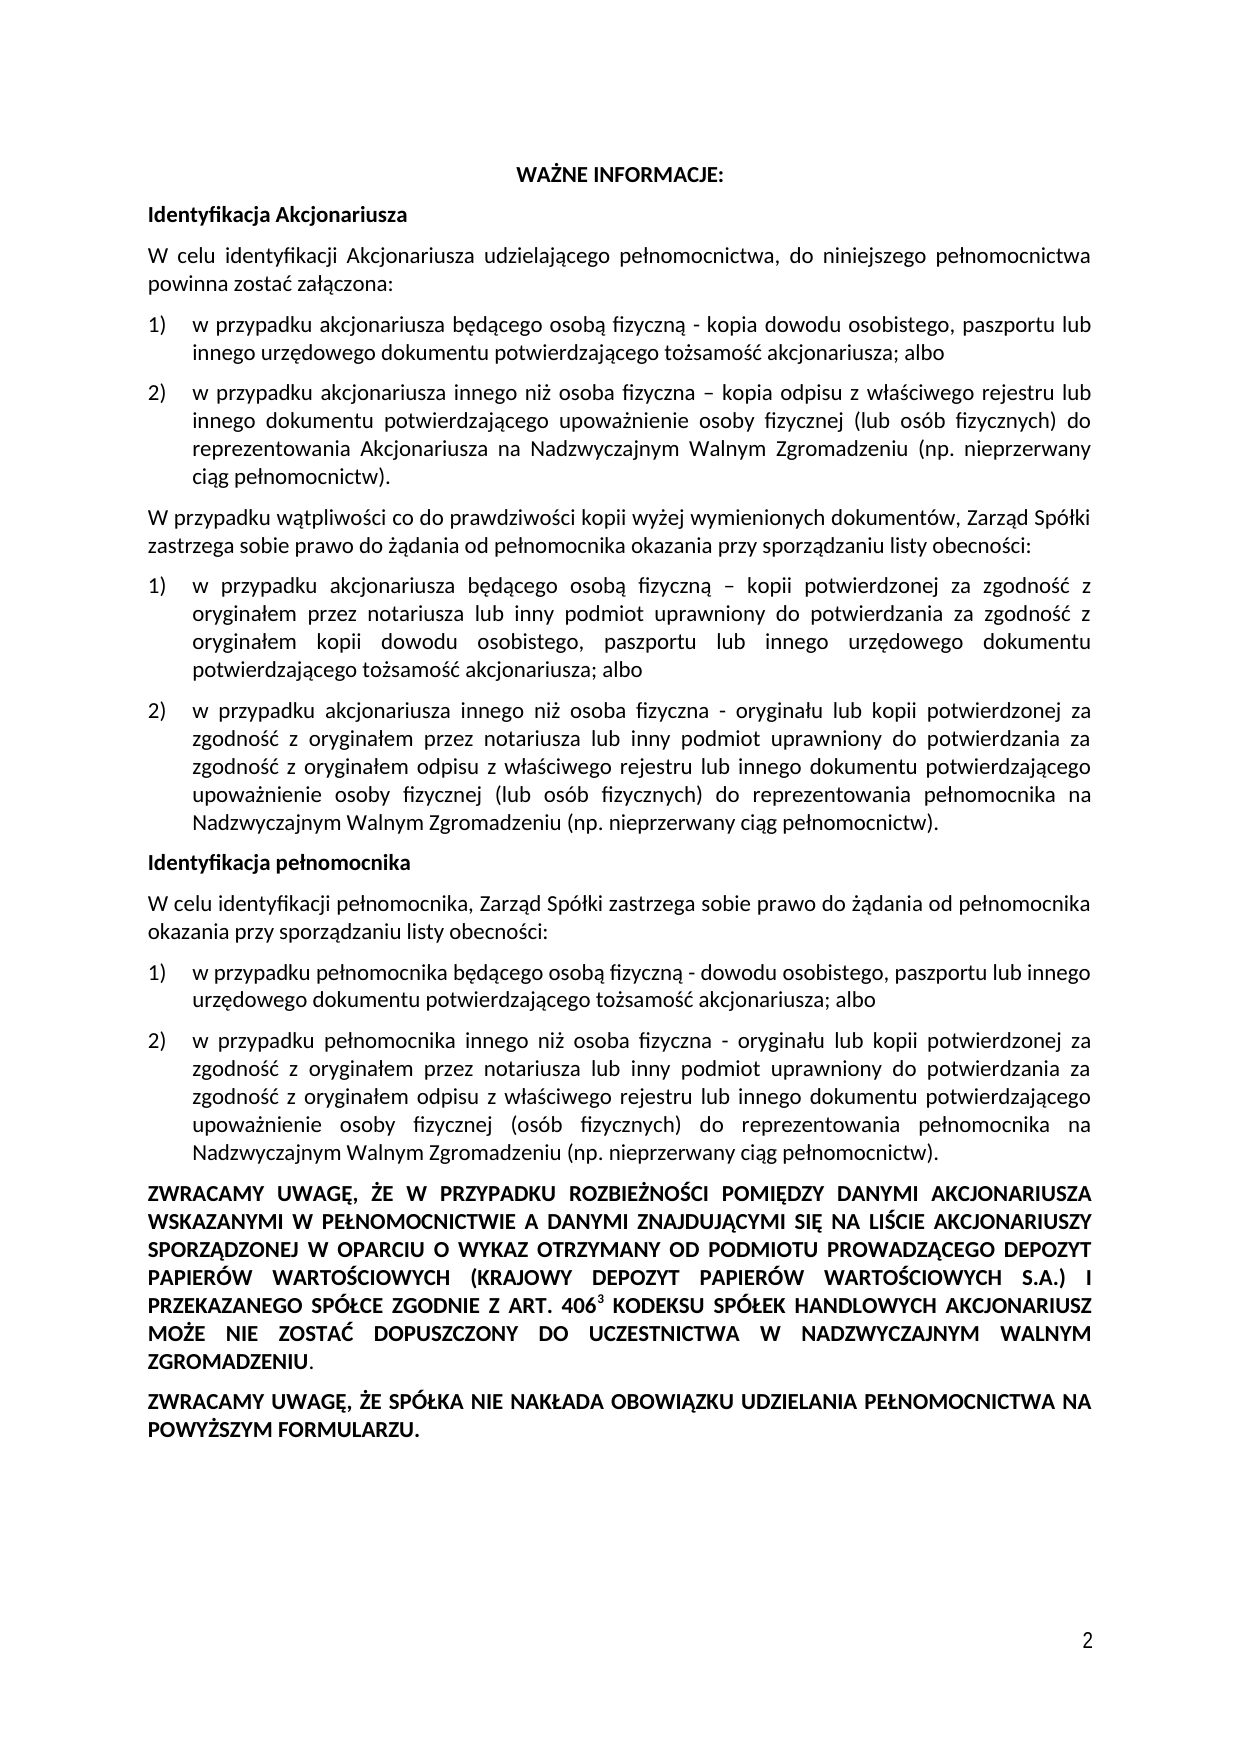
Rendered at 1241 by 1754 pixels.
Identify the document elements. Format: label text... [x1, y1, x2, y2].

list w przypadku akcjonariusza będącego osobą fizyczną – kopii potwierdzonej za zgodność z oryginałem przez notariusza lub inny podmiot uprawniony do potwierdzania za zgodność z oryginałem kopii dowodu osobistego, paszportu lub innego urzędowego dokumentu potwierdzającego tożsamość akcjonariusza; albo [148, 571, 1093, 683]
text Identyfikacja pełnomocnika [148, 848, 1093, 877]
text W celu identyfikacji Akcjonariusza udzielającego pełnomocnictwa, do niniejszego pełnomocnictwa powinna zostać załączona: [148, 241, 1093, 297]
list w przypadku akcjonariusza będącego osobą fizyczną - kopia dowodu osobistego, paszportu lub innego urzędowego dokumentu potwierdzającego tożsamość akcjonariusza; albo [148, 310, 1093, 366]
text W przypadku wątpliwości co do prawdziwości kopii wyżej wymienionych dokumentów, Zarząd Spółki zastrzega sobie prawo do żądania od pełnomocnika okazania przy sporządzaniu listy obecności: [148, 503, 1093, 559]
text ZWRACAMY UWAGĘ, ŻE W PRZYPADKU ROZBIEŻNOŚCI POMIĘDZY DANYMI AKCJONARIUSZA WSKAZANYMI W PEŁNOMOCNICTWIE A DANYMI ZNAJDUJĄCYMI SIĘ NA LIŚCIE AKCJONARIUSZY SPORZĄDZONEJ W OPARCIU O WYKAZ OTRZYMANY OD PODMIOTU PROWADZĄCEGO DEPOZYT PAPIERÓW WARTOŚCIOWYCH (KRAJOWY DEPOZYT PAPIERÓW WARTOŚCIOWYCH S.A.) I PRZEKAZANEGO SPÓŁCE ZGODNIE Z ART. 4063 KODEKSU SPÓŁEK HANDLOWYCH AKCJONARIUSZ MOŻE NIE ZOSTAĆ DOPUSZCZONY DO UCZESTNICTWA W NADZWYCZAJNYM WALNYM ZGROMADZENIU. [148, 1179, 1093, 1375]
text Identyfikacja Akcjonariusza [148, 201, 1093, 229]
text W celu identyfikacji pełnomocnika, Zarząd Spółki zastrzega sobie prawo do żądania od pełnomocnika okazania przy sporządzaniu listy obecności: [148, 889, 1093, 945]
list w przypadku akcjonariusza innego niż osoba fizyczna – kopia odpisu z właściwego rejestru lub innego dokumentu potwierdzającego upoważnienie osoby fizycznej (lub osób fizycznych) do reprezentowania Akcjonariusza na Nadzwyczajnym Walnym Zgromadzeniu (np. nieprzerwany ciąg pełnomocnictw). [148, 378, 1093, 490]
list w przypadku pełnomocnika innego niż osoba fizyczna - oryginału lub kopii potwierdzonej za zgodność z oryginałem przez notariusza lub inny podmiot uprawniony do potwierdzania za zgodność z oryginałem odpisu z właściwego rejestru lub innego dokumentu potwierdzającego upoważnienie osoby fizycznej (osób fizycznych) do reprezentowania pełnomocnika na Nadzwyczajnym Walnym Zgromadzeniu (np. nieprzerwany ciąg pełnomocnictw). [148, 1026, 1093, 1166]
text WAŻNE INFORMACJE: [148, 160, 1093, 188]
list w przypadku akcjonariusza innego niż osoba fizyczna - oryginału lub kopii potwierdzonej za zgodność z oryginałem przez notariusza lub inny podmiot uprawniony do potwierdzania za zgodność z oryginałem odpisu z właściwego rejestru lub innego dokumentu potwierdzającego upoważnienie osoby fizycznej (lub osób fizycznych) do reprezentowania pełnomocnika na Nadzwyczajnym Walnym Zgromadzeniu (np. nieprzerwany ciąg pełnomocnictw). [148, 696, 1093, 836]
list w przypadku pełnomocnika będącego osobą fizyczną - dowodu osobistego, paszportu lub innego urzędowego dokumentu potwierdzającego tożsamość akcjonariusza; albo [148, 958, 1093, 1014]
text ZWRACAMY UWAGĘ, ŻE SPÓŁKA NIE NAKŁADA OBOWIĄZKU UDZIELANIA PEŁNOMOCNICTWA NA POWYŻSZYM FORMULARZU. [148, 1387, 1093, 1443]
